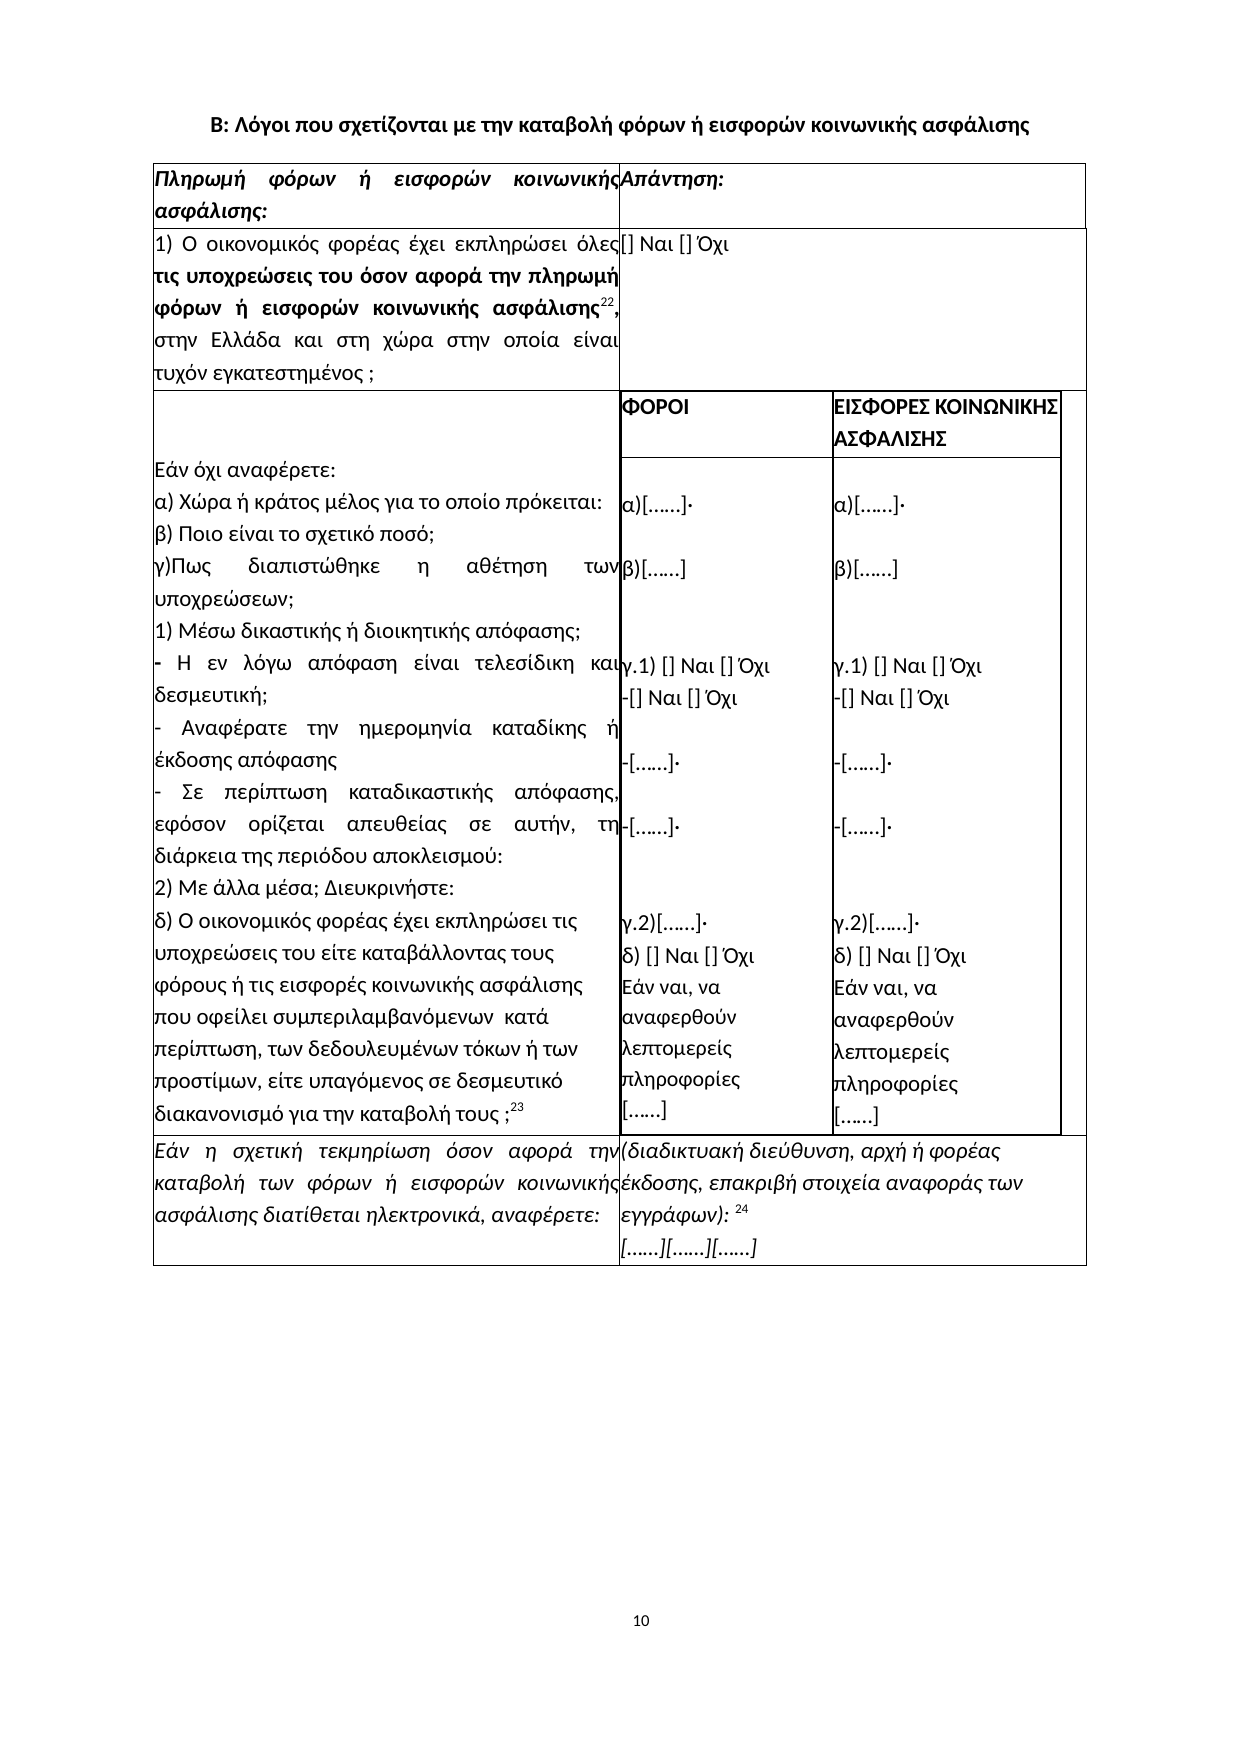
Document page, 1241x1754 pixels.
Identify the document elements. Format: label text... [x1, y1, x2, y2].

table_cell (διαδικτυακή διεύθυνση, αρχή ή φορέας έκδοσης, επακριβή στοιχεία αναφοράς των εγγράφων): [……][……][……] [620, 1136, 1086, 1265]
table_header Απάντηση: [620, 164, 1085, 228]
table_cell 1) Ο οικονομικός φορέας έχει εκπληρώσει όλες τις υποχρεώσεις του όσον αφορά την πληρωμή φόρων ή εισφορών κοινωνικής ασφάλισης, στην Ελλάδα και στη χώρα στην οποία είναι τυχόν εγκατεστημένος ; [154, 229, 619, 390]
table_cell [622, 392, 832, 457]
table_cell [834, 392, 1060, 457]
table_cell Εάν η σχετική τεκμηρίωση όσον αφορά την καταβολή των φόρων ή εισφορών κοινωνικής ασφάλισης διατίθεται ηλεκτρονικά, αναφέρετε: [154, 1136, 619, 1265]
table_header Πληρωμή φόρων ή εισφορών κοινωνικής ασφάλισης: [154, 164, 619, 228]
table_cell [1062, 391, 1086, 1135]
table_cell [] Ναι [] Όχι [620, 229, 1086, 390]
table_cell [834, 458, 1060, 1134]
table_cell Εάν όχι αναφέρετε: α) Χώρα ή κράτος μέλος για το οποίο πρόκειται: β) Ποιο είναι το σχετικό ποσό; γ)Πως διαπιστώθηκε η αθέτηση των υποχρεώσεων; 1) Μέσω δικαστικής ή διοικητικής απόφασης; - Η εν λόγω απόφαση είναι τελεσίδικη και δεσμευτική; - Αναφέρατε την ημερομηνία καταδίκης ή έκδοσης απόφασης - Σε περίπτωση καταδικαστικής απόφασης, εφόσον ορίζεται απευθείας σε αυτήν, τη διάρκεια της περιόδου αποκλεισμού: 2) Με άλλα μέσα; Διευκρινήστε: δ) Ο οικονομικός φορέας έχει εκπληρώσει τις υποχρεώσεις του είτε καταβάλλοντας τους φόρους ή τις εισφορές κοινωνικής ασφάλισης που οφείλει συμπεριλαμβανόμενων κατά περίπτωση, των δεδουλευμένων τόκων ή των προστίμων, είτε υπαγόμενος σε δεσμευτικό διακανονισμό για την καταβολή τους ; [154, 391, 619, 1135]
text Β: Λόγοι που σχετίζονται με την καταβολή φόρων ή εισφορών κοινωνικής ασφάλισης [159, 110, 1081, 138]
table_cell [622, 458, 832, 1134]
